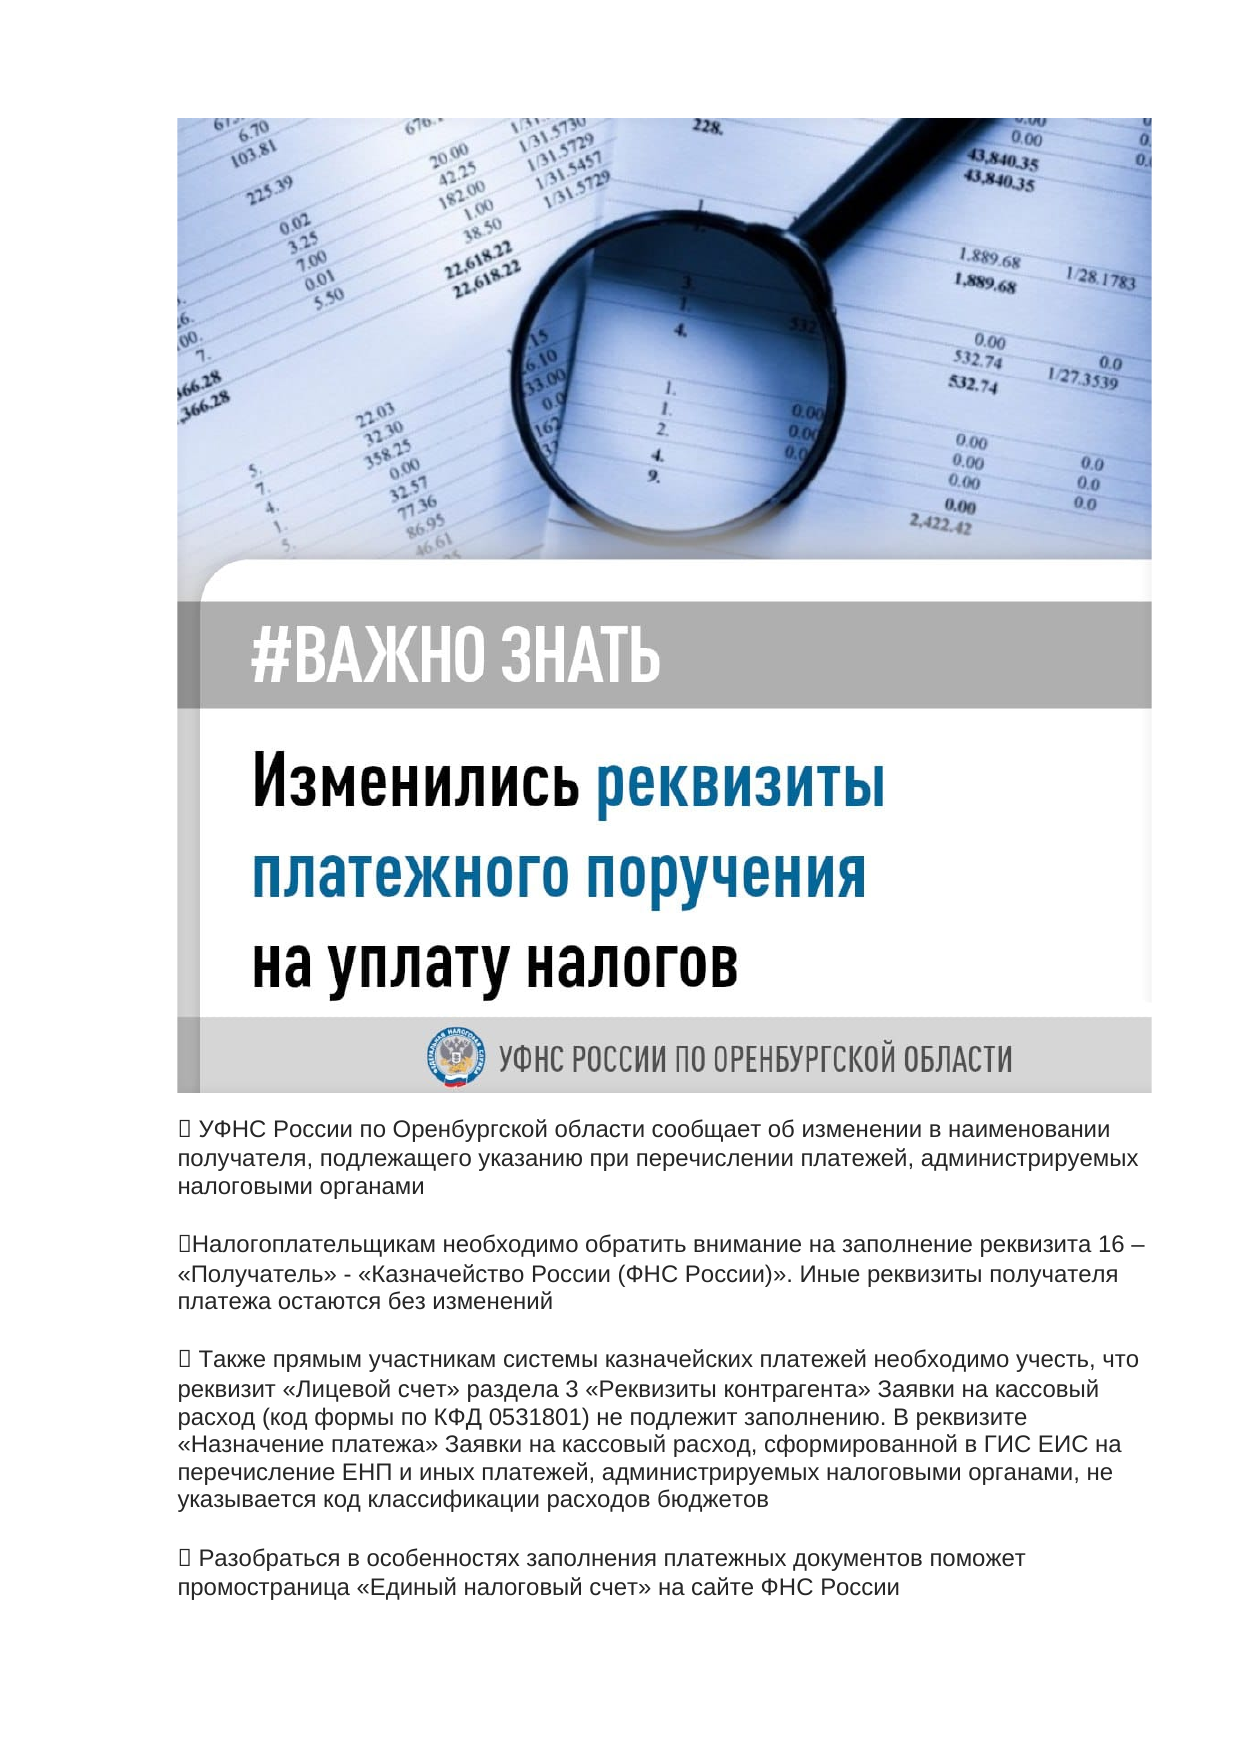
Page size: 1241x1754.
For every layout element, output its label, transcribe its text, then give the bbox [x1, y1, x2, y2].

text 📎Налогоплательщикам необходимо обратить внимание на заполнение реквизита 16 – «Получатель» - «Казначейство России (ФНС России)». Иные реквизиты получателя платежа остаются без изменений [177, 1227, 1152, 1315]
text 📍 Также прямым участникам системы казначейских платежей необходимо учесть, что реквизит «Лицевой счет» раздела 3 «Реквизиты контрагента» Заявки на кассовый расход (код формы по КФД 0531801) не подлежит заполнению. В реквизите «Назначение платежа» Заявки на кассовый расход, сформированной в ГИС ЕИС на перечисление ЕНП и иных платежей, администрируемых налоговыми органами, не указывается код классификации расходов бюджетов [177, 1342, 1152, 1513]
text 📌 УФНС России по Оренбургской области сообщает об изменении в наименовании получателя, подлежащего указанию при перечислении платежей, администрируемых налоговыми органами [177, 1111, 1152, 1199]
text ✅ Разобраться в особенностях заполнения платежных документов поможет промостраница «Единый налоговый счет» на сайте ФНС России [177, 1541, 1152, 1601]
picture [177, 118, 1152, 1093]
